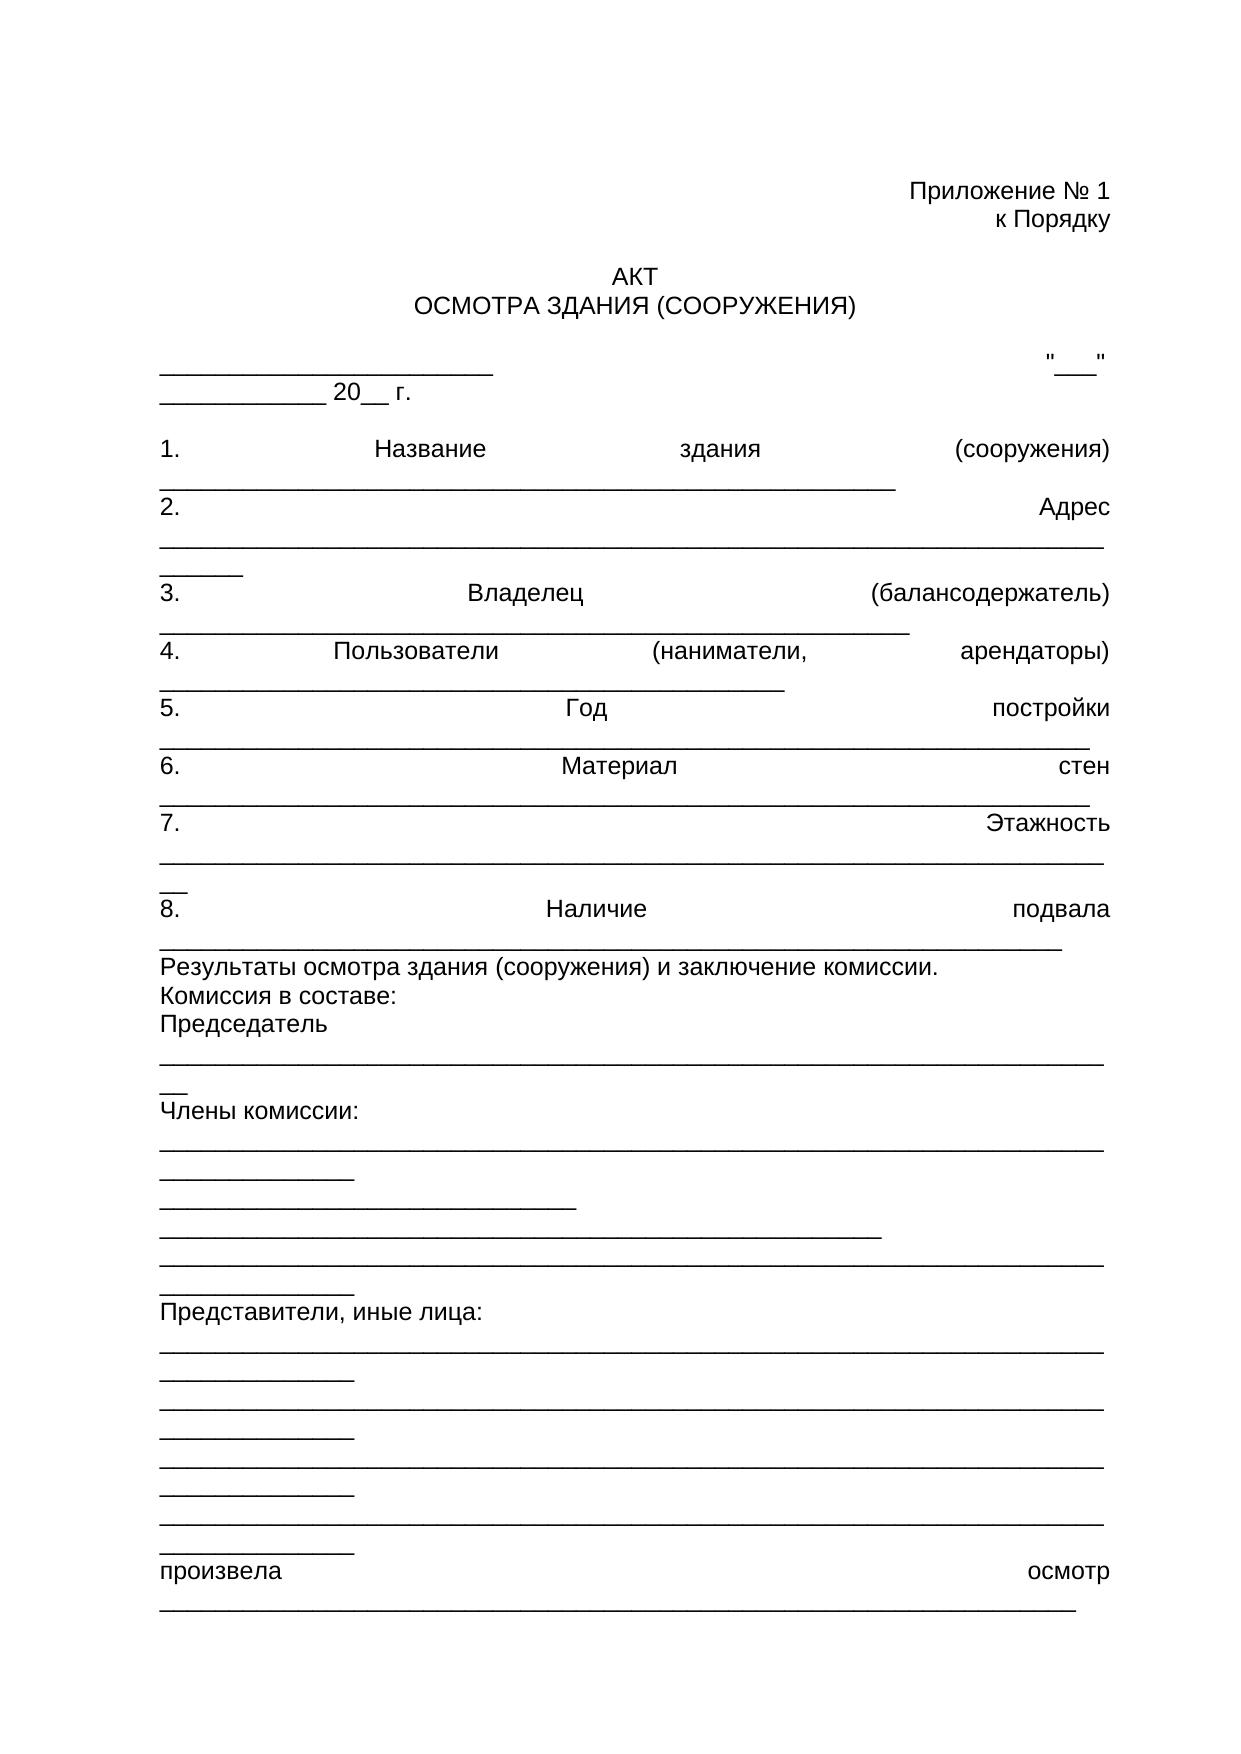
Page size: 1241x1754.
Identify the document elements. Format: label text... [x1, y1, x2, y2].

text 3. Владелец (балансодержатель) ______________________________________________________ [159, 578, 1110, 636]
text __________________________________________________________________________________ [159, 1124, 1110, 1182]
text 8. Наличие подвала _________________________________________________________________ [159, 894, 1110, 952]
text ОСМОТРА ЗДАНИЯ (СООРУЖЕНИЯ) [159, 291, 1110, 319]
text к Порядку [159, 204, 1110, 233]
text Члены комиссии: [159, 1096, 1110, 1124]
text АКТ [159, 262, 1110, 291]
text Приложение № 1 [159, 176, 1110, 204]
text ________________________ "___" ____________ 20__ г. [159, 348, 1110, 406]
text 5. Год постройки ___________________________________________________________________ [159, 693, 1110, 751]
text __________________________________________________________________________________ [159, 1326, 1110, 1383]
text 7. Этажность ______________________________________________________________________ [159, 808, 1110, 894]
text Результаты осмотра здания (сооружения) и заключение комиссии. [159, 952, 1110, 981]
text Председатель ______________________________________________________________________ [159, 1009, 1110, 1096]
text __________________________________________________________________________________ [159, 1441, 1110, 1498]
text __________________________________________________________________________________ [159, 1182, 1110, 1239]
text 1. Название здания (сооружения) _____________________________________________________ [159, 434, 1110, 492]
text Представители, иные лица: [159, 1297, 1110, 1326]
text 2. Адрес __________________________________________________________________________ [159, 492, 1110, 578]
text __________________________________________________________________________________ [159, 1383, 1110, 1441]
text 6. Материал стен ___________________________________________________________________ [159, 751, 1110, 808]
text 4. Пользователи (наниматели, арендаторы) _____________________________________________ [159, 636, 1110, 693]
text __________________________________________________________________________________ [159, 1498, 1110, 1556]
text произвела осмотр __________________________________________________________________ [159, 1556, 1110, 1613]
text Комиссия в составе: [159, 981, 1110, 1009]
text __________________________________________________________________________________ [159, 1239, 1110, 1297]
